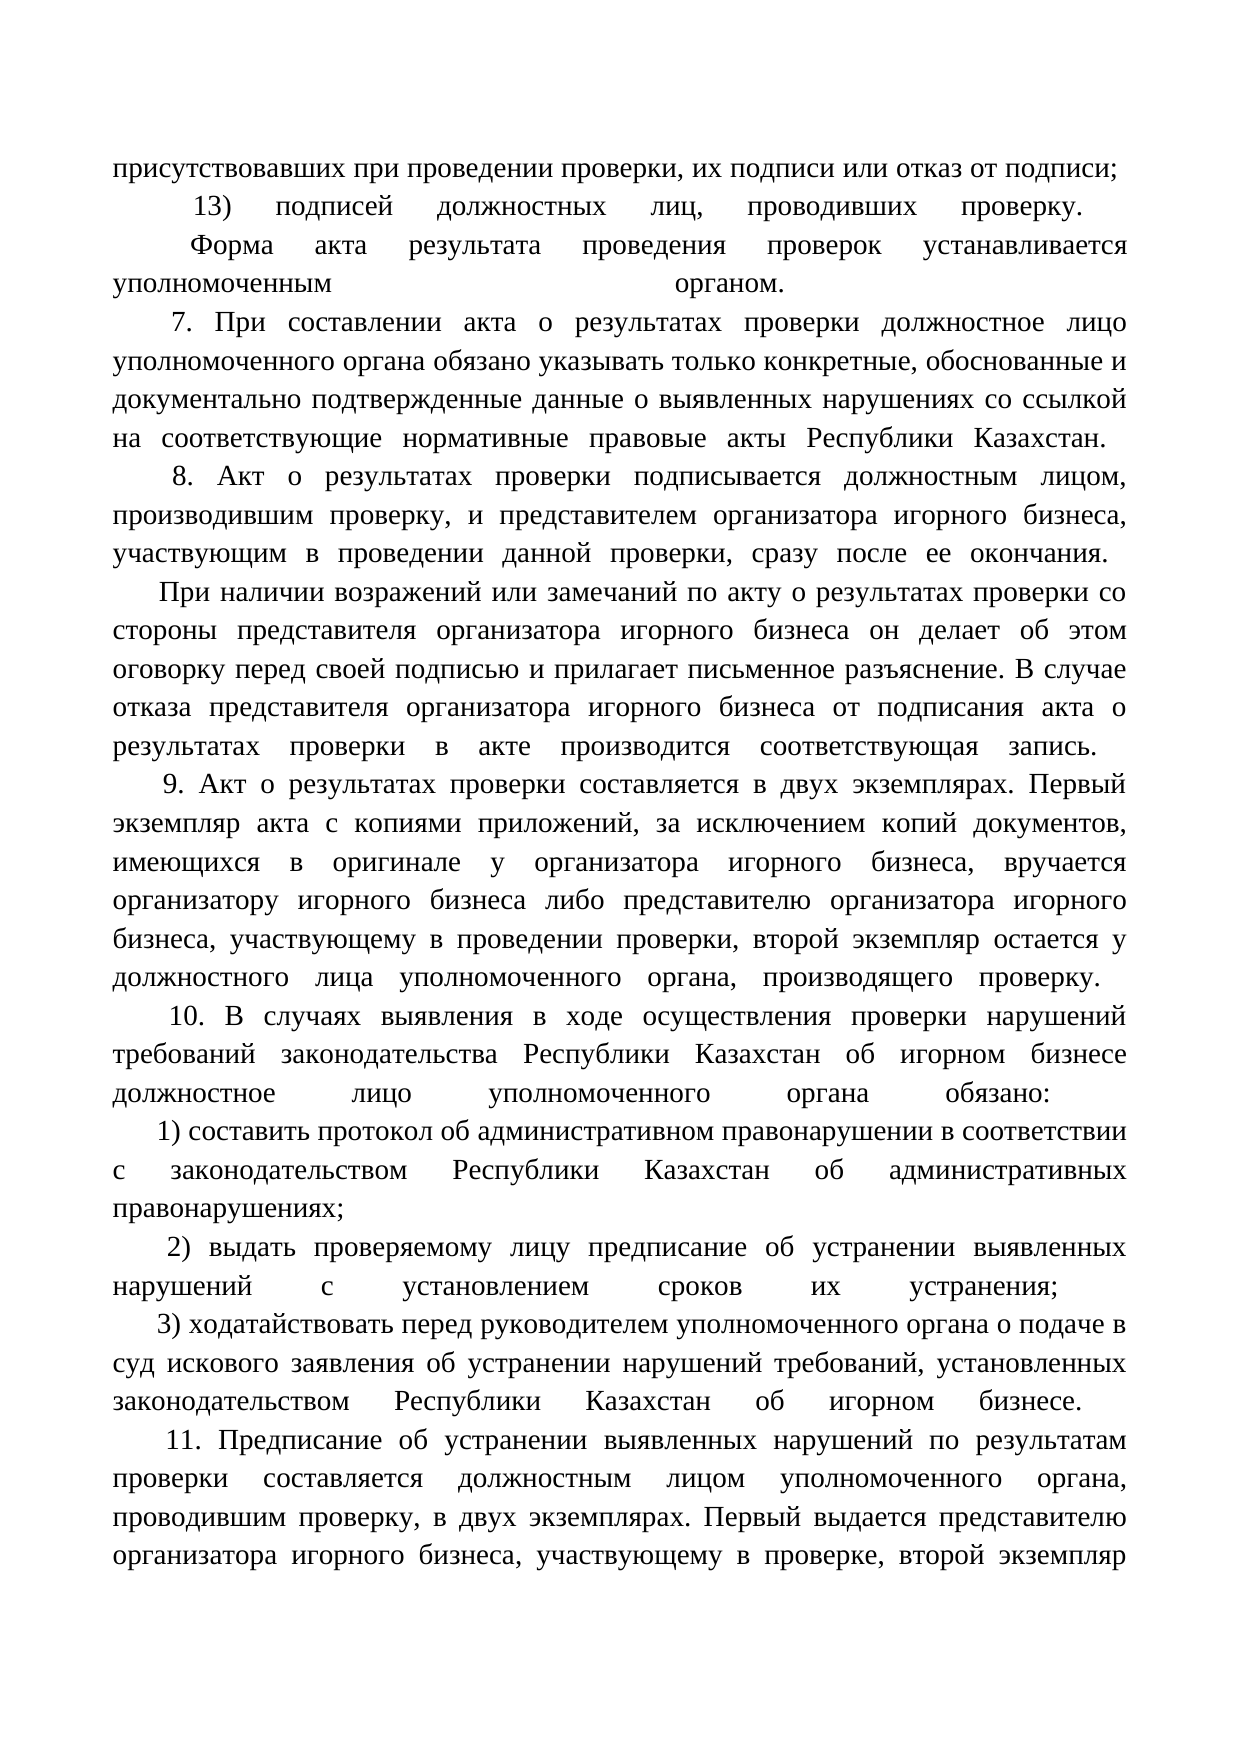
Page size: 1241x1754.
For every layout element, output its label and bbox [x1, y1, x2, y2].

text [112, 150, 1128, 1571]
